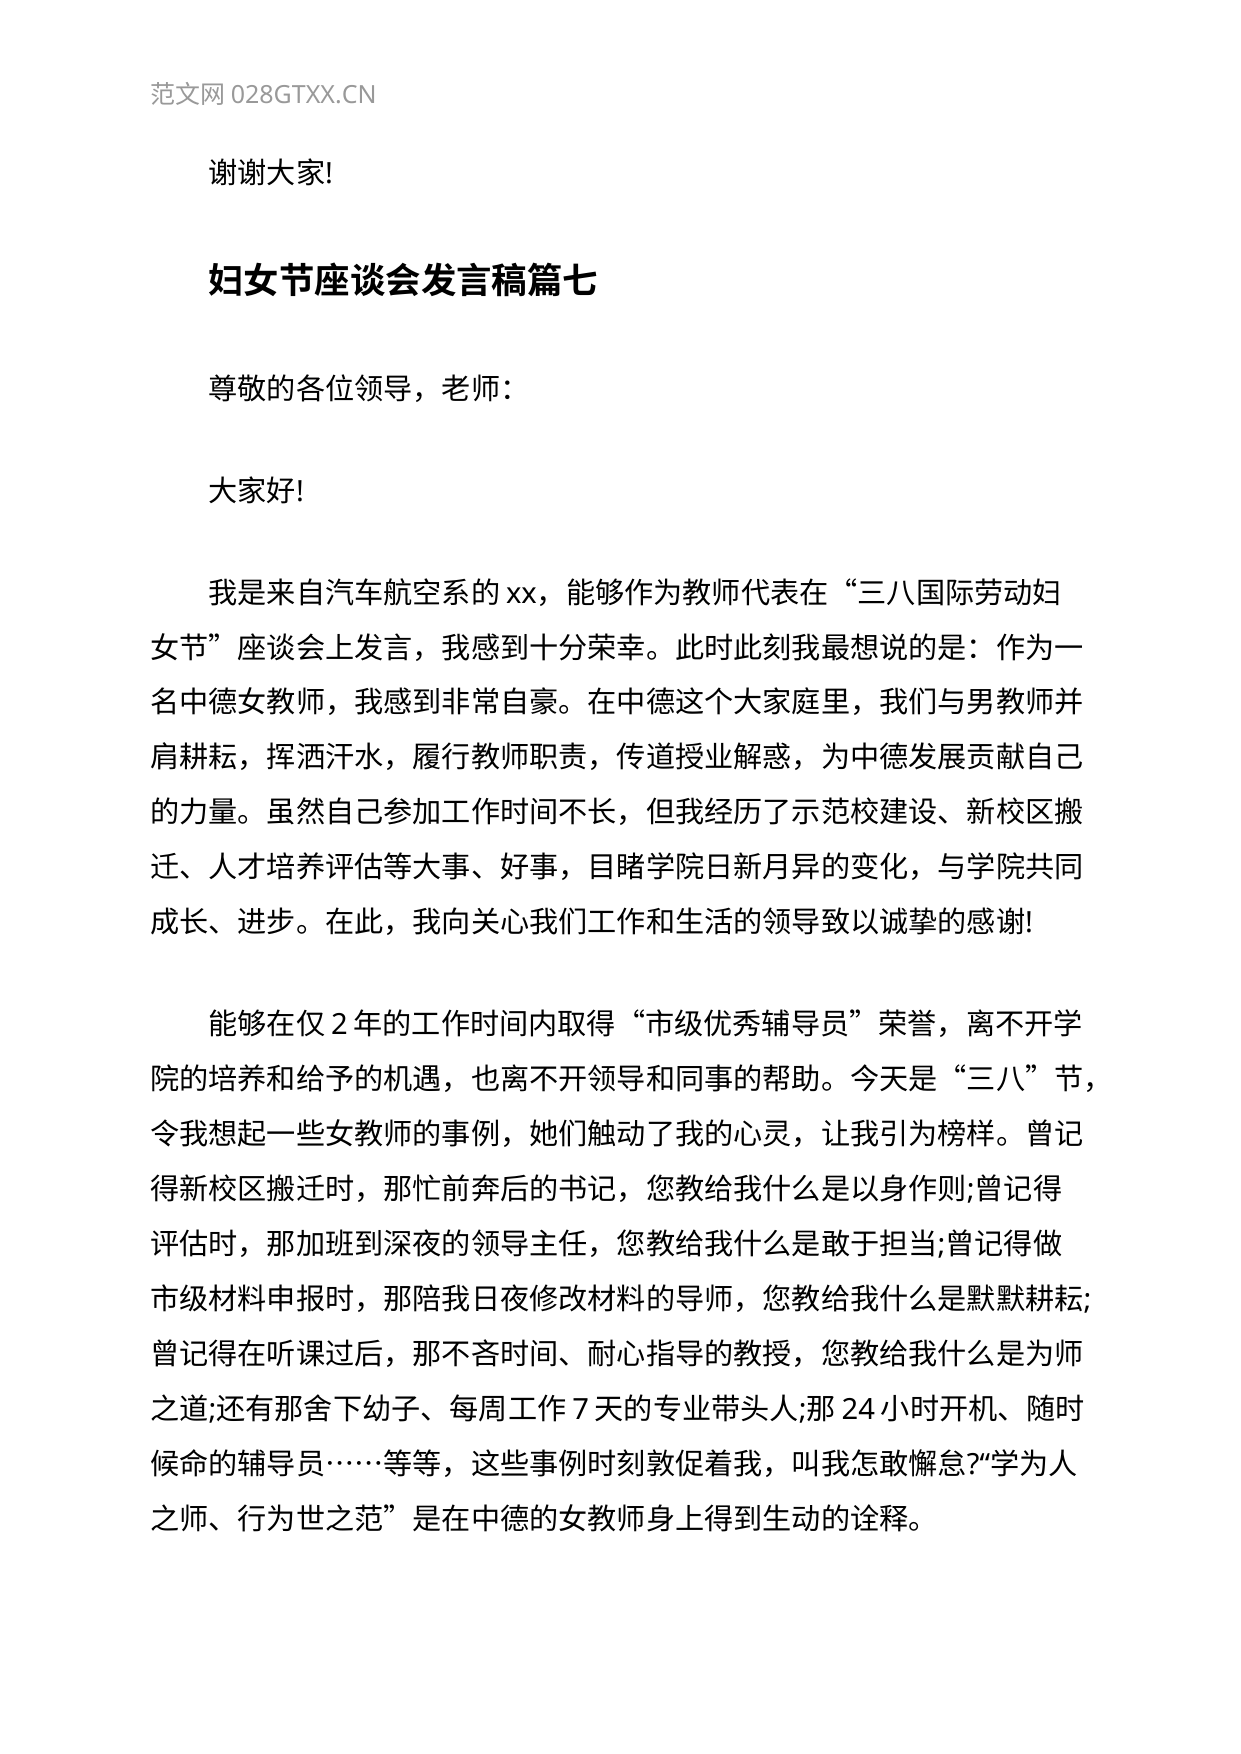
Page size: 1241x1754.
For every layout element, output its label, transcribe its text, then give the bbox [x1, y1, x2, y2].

text 能够在仅2年的工作时间内取得“市级优秀辅导员”荣誉，离不开学院的培养和给予的机遇，也离不开领导和同事的帮助。今天是“三八”节，令我想起一些女教师的事例，她们触动了我的心灵，让我引为榜样。曾记得新校区搬迁时，那忙前奔后的书记，您教给我什么是以身作则;曾记得评估时，那加班到深夜的领导主任，您教给我什么是敢于担当;曾记得做市级材料申报时，那陪我日夜修改材料的导师，您教给我什么是默默耕耘;曾记得在听课过后，那不吝时间、耐心指导的教授，您教给我什么是为师之道;还有那舍下幼子、每周工作7天的专业带头人;那24小时开机、随时候命的辅导员……等等，这些事例时刻敦促着我，叫我怎敢懈怠?“学为人之师、行为世之范”是在中德的女教师身上得到生动的诠释。 [150, 1001, 1090, 1538]
text 大家好! [150, 467, 1090, 509]
text 尊敬的各位领导，老师： [150, 365, 1090, 408]
text 我是来自汽车航空系的xx，能够作为教师代表在“三八国际劳动妇女节”座谈会上发言，我感到十分荣幸。此时此刻我最想说的是：作为一名中德女教师，我感到非常自豪。在中德这个大家庭里，我们与男教师并肩耕耘，挥洒汗水，履行教师职责，传道授业解惑，为中德发展贡献自己的力量。虽然自己参加工作时间不长，但我经历了示范校建设、新校区搬迁、人才培养评估等大事、好事，目睹学院日新月异的变化，与学院共同成长、进步。在此，我向关心我们工作和生活的领导致以诚挚的感谢! [150, 569, 1090, 941]
text 妇女节座谈会发言稿篇七 [150, 252, 1090, 303]
text 谢谢大家! [150, 150, 1090, 192]
